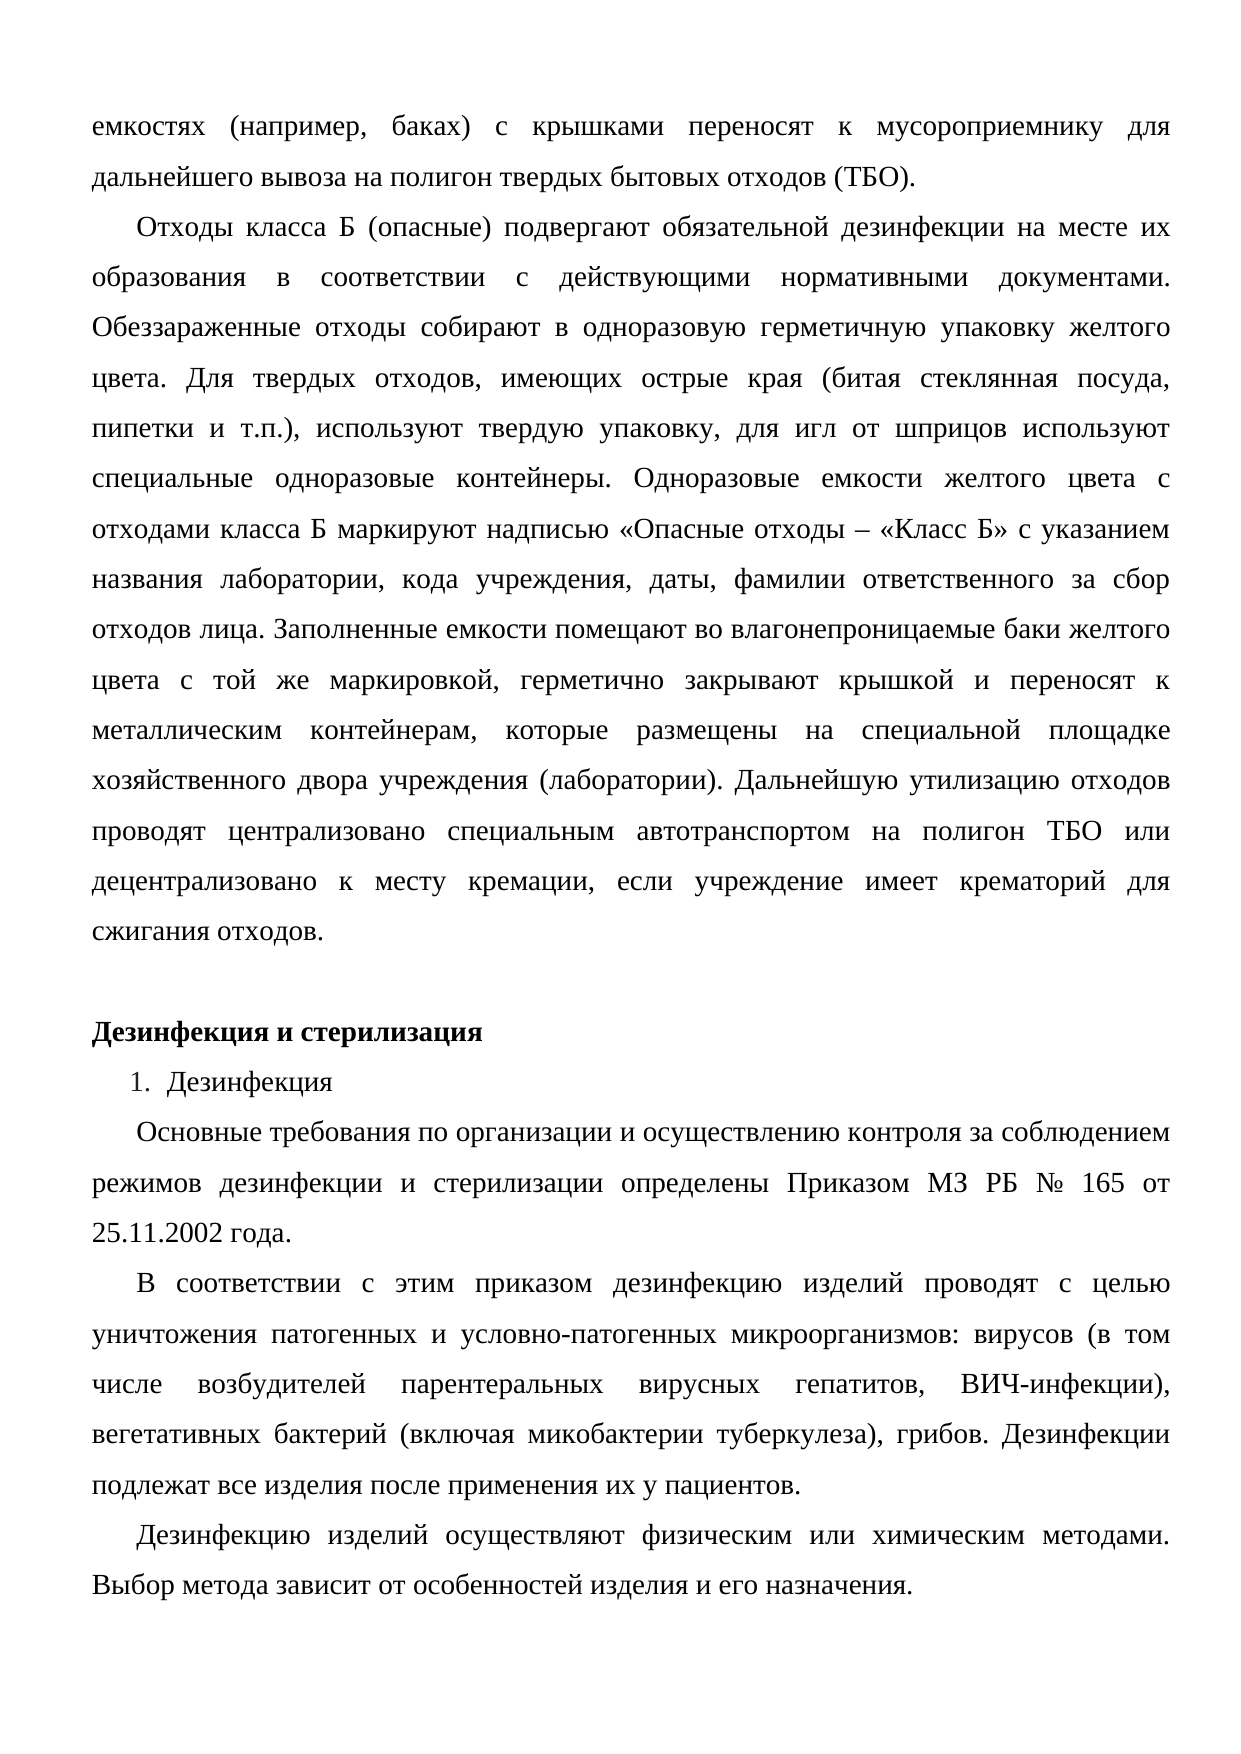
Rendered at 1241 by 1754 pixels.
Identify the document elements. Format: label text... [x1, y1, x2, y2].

text Отходы класса Б (опасные) подвергают обязательной дезинфекции на месте их образования в соответствии с действующими нормативными документами. Обеззараженные отходы собирают в одноразовую герметичную упаковку желтого цвета. Для твердых отходов, имеющих острые края (битая стеклянная посуда, пипетки и т.п.), используют твердую упаковку, для игл от шприцов используют специальные одноразовые контейнеры. Одноразовые емкости желтого цвета с отходами класса Б маркируют надписью «Опасные отходы – «Класс Б» с указанием названия лаборатории, кода учреждения, даты, фамилии ответственного за сбор отходов лица. Заполненные емкости помещают во влагонепроницаемые баки желтого цвета с той же маркировкой, герметично закрывают крышкой и переносят к металлическим контейнерам, которые размещены на специальной площадке хозяйственного двора учреждения (лаборатории). Дальнейшую утилизацию отходов проводят централизовано специальным автотранспортом на полигон ТБО или децентрализовано к месту кремации, если учреждение имеет крематорий для сжигания отходов. [92, 209, 1171, 947]
text Дезинфекция и стерилизация [92, 1014, 1171, 1047]
list Дезинфекция [129, 1064, 1171, 1098]
text Дезинфекцию изделий осуществляют физическим или химическим методами. Выбор метода зависит от особенностей изделия и его назначения. [92, 1517, 1171, 1601]
text Основные требования по организации и осуществлению контроля за соблюдением режимов дезинфекции и стерилизации определены Приказом МЗ РБ № 165 от 25.11.2002 года. [92, 1114, 1171, 1249]
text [92, 108, 1171, 192]
text В соответствии с этим приказом дезинфекцию изделий проводят с целью уничтожения патогенных и условно-патогенных микроорганизмов: вирусов (в том числе возбудителей парентеральных вирусных гепатитов, ВИЧ-инфекции), вегетативных бактерий (включая микобактерии туберкулеза), грибов. Дезинфекции подлежат все изделия после применения их у пациентов. [92, 1266, 1171, 1500]
